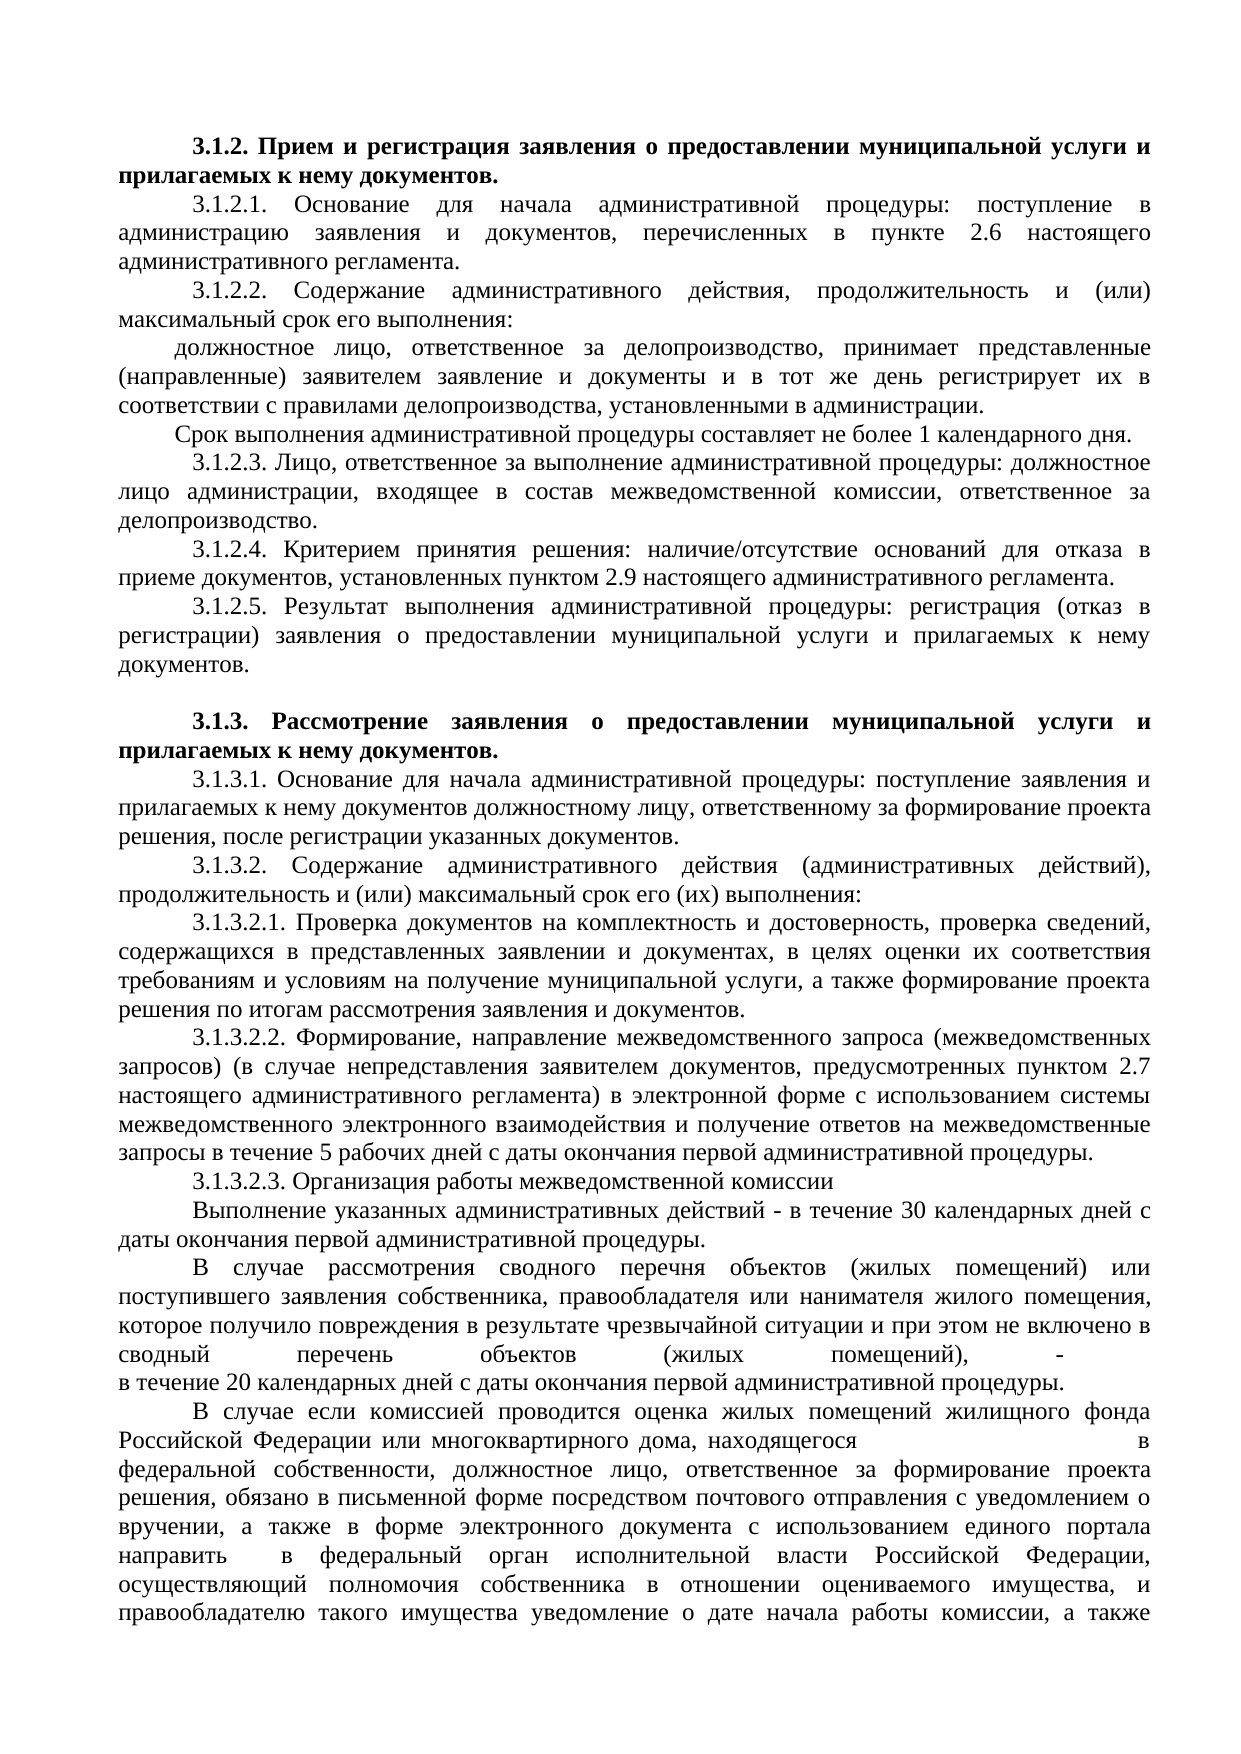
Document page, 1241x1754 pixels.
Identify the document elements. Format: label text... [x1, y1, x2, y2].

text Срок выполнения административной процедуры составляет не более 1 календарного дня. [118, 419, 1152, 447]
title 3.1.2.5. Результат выполнения административной процедуры: регистрация (отказ в регистрации) заявления о предоставлении муниципальной услуги и прилагаемых к нему документов. [118, 591, 1152, 677]
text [118, 1396, 1152, 1626]
text должностное лицо, ответственное за делопроизводство, принимает представленные (направленные) заявителем заявление и документы и в тот же день регистрирует их в соответствии с правилами делопроизводства, установленными в администрации. [118, 332, 1152, 419]
text 3.1.2.1. Основание для начала административной процедуры: поступление в администрацию заявления и документов, перечисленных в пункте 2.6 настоящего административного регламента. [118, 189, 1152, 275]
text 3.1.3.2.3. Организация работы межведомственной комиссии [118, 1166, 1152, 1195]
text 3.1.3.2.2. Формирование, направление межведомственного запроса (межведомственных запросов) (в случае непредставления заявителем документов, предусмотренных пунктом 2.7 настоящего административного регламента) в электронной форме с использованием системы межведомственного электронного взаимодействия и получение ответов на межведомственные запросы в течение 5 рабочих дней с даты окончания первой административной процедуры. [118, 1022, 1152, 1166]
text 3.1.3. Рассмотрение заявления о предоставлении муниципальной услуги и прилагаемых к нему документов. [118, 706, 1152, 764]
title 3.1.2.3. Лицо, ответственное за выполнение административной процедуры: должностное лицо администрации, входящее в состав межведомственной комиссии, ответственное за делопроизводство. [118, 447, 1152, 534]
text В случае рассмотрения сводного перечня объектов (жилых помещений) или поступившего заявления собственника, правообладателя или нанимателя жилого помещения, которое получило повреждения в результате чрезвычайной ситуации и при этом не включено в сводный перечень объектов (жилых помещений), - в течение 20 календарных дней с даты окончания первой административной процедуры. [118, 1252, 1152, 1396]
text 3.1.3.2. Содержание административного действия (административных действий), продолжительность и (или) максимальный срок его (их) выполнения: [118, 850, 1152, 907]
text Выполнение указанных административных действий - в течение 30 календарных дней с даты окончания первой административной процедуры. [118, 1195, 1152, 1252]
title 3.1.3.1. Основание для начала административной процедуры: поступление заявления и прилагаемых к нему документов должностному лицу, ответственному за формирование проекта решения, после регистрации указанных документов. [118, 764, 1152, 850]
title 3.1.2.4. Критерием принятия решения: наличие/отсутствие оснований для отказа в приеме документов, установленных пунктом 2.9 настоящего административного регламента. [118, 534, 1152, 591]
title 3.1.2.2. Содержание административного действия, продолжительность и (или) максимальный срок его выполнения: [118, 275, 1152, 332]
text 3.1.3.2.1. Проверка документов на комплектность и достоверность, проверка сведений, содержащихся в представленных заявлении и документах, в целях оценки их соответствия требованиям и условиям на получение муниципальной услуги, а также формирование проекта решения по итогам рассмотрения заявления и документов. [118, 907, 1152, 1022]
text 3.1.2. Прием и регистрация заявления о предоставлении муниципальной услуги и прилагаемых к нему документов. [118, 131, 1152, 189]
